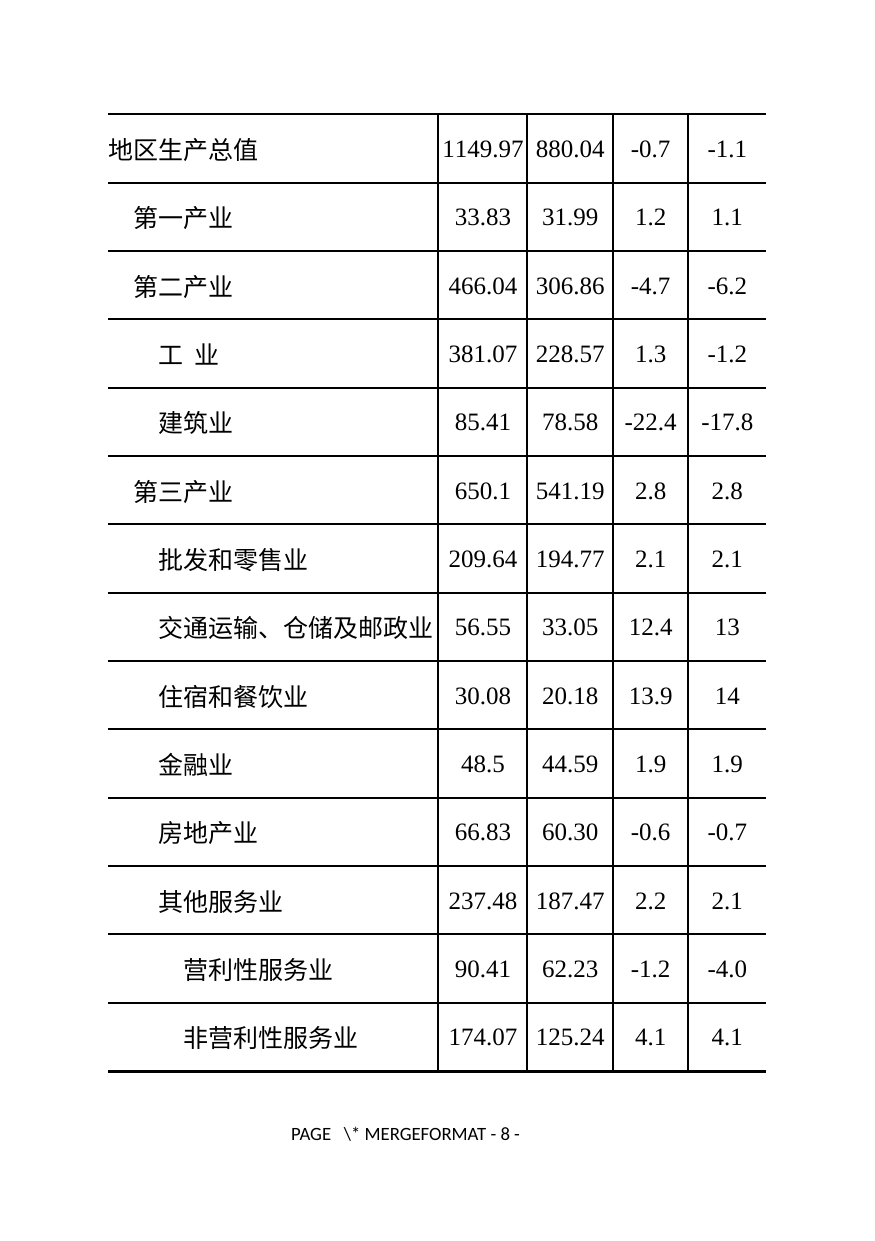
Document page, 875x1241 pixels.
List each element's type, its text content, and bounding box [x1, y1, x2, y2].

table_cell 381.07 [439, 320, 526, 387]
table_cell 建筑业 [108, 389, 437, 455]
table_cell 1.2 [614, 184, 687, 250]
table_cell 2.8 [689, 457, 766, 523]
table_cell -0.7 [689, 799, 766, 865]
table_cell -17.8 [689, 389, 766, 455]
table_cell 48.5 [439, 730, 526, 797]
table_cell 房地产业 [108, 799, 437, 865]
table_cell -22.4 [614, 389, 687, 455]
table_cell 1149.97 [439, 115, 526, 182]
table_cell 4.1 [689, 1004, 766, 1070]
table_cell 60.30 [528, 799, 612, 865]
table_cell 541.19 [528, 457, 612, 523]
table_cell 地区生产总值 [108, 115, 437, 182]
table_cell 14 [689, 662, 766, 728]
table_cell 第一产业 [108, 184, 437, 250]
table_cell 66.83 [439, 799, 526, 865]
table_cell -1.2 [689, 320, 766, 387]
table_cell 33.05 [528, 594, 612, 660]
table_cell 174.07 [439, 1004, 526, 1070]
table_cell 13.9 [614, 662, 687, 728]
table_cell 1.9 [614, 730, 687, 797]
table_cell 1.3 [614, 320, 687, 387]
table_cell 194.77 [528, 525, 612, 592]
table_cell -4.0 [689, 935, 766, 1002]
table_cell 56.55 [439, 594, 526, 660]
table_cell 住宿和餐饮业 [108, 662, 437, 728]
table_cell 第二产业 [108, 252, 437, 318]
table_cell 其他服务业 [108, 867, 437, 933]
table_cell 2.1 [614, 525, 687, 592]
table_cell 62.23 [528, 935, 612, 1002]
table_cell 228.57 [528, 320, 612, 387]
table_cell 20.18 [528, 662, 612, 728]
table_cell 30.08 [439, 662, 526, 728]
table_cell -1.1 [689, 115, 766, 182]
table_cell 1.9 [689, 730, 766, 797]
table_cell -4.7 [614, 252, 687, 318]
table_cell 306.86 [528, 252, 612, 318]
table_cell 2.1 [689, 867, 766, 933]
table_cell 工 业 [108, 320, 437, 387]
table_cell 187.47 [528, 867, 612, 933]
table_cell 4.1 [614, 1004, 687, 1070]
table_cell 12.4 [614, 594, 687, 660]
table_cell 44.59 [528, 730, 612, 797]
table_cell 85.41 [439, 389, 526, 455]
table_cell 237.48 [439, 867, 526, 933]
table_cell 营利性服务业 [108, 935, 437, 1002]
table_cell -1.2 [614, 935, 687, 1002]
table_cell 125.24 [528, 1004, 612, 1070]
table_cell 第三产业 [108, 457, 437, 523]
table_cell 2.2 [614, 867, 687, 933]
table_cell 209.64 [439, 525, 526, 592]
table_cell 466.04 [439, 252, 526, 318]
table_cell 2.1 [689, 525, 766, 592]
table_cell 33.83 [439, 184, 526, 250]
table_cell 金融业 [108, 730, 437, 797]
table_cell -0.6 [614, 799, 687, 865]
table_cell 78.58 [528, 389, 612, 455]
table_cell 650.1 [439, 457, 526, 523]
table_cell -0.7 [614, 115, 687, 182]
table_cell 31.99 [528, 184, 612, 250]
table_cell 13 [689, 594, 766, 660]
table_cell -6.2 [689, 252, 766, 318]
table_cell 1.1 [689, 184, 766, 250]
table_cell 交通运输、仓储及邮政业 [108, 594, 437, 660]
table_cell 90.41 [439, 935, 526, 1002]
table_cell 2.8 [614, 457, 687, 523]
table_cell 非营利性服务业 [108, 1004, 437, 1070]
table_cell 880.04 [528, 115, 612, 182]
table_cell 批发和零售业 [108, 525, 437, 592]
